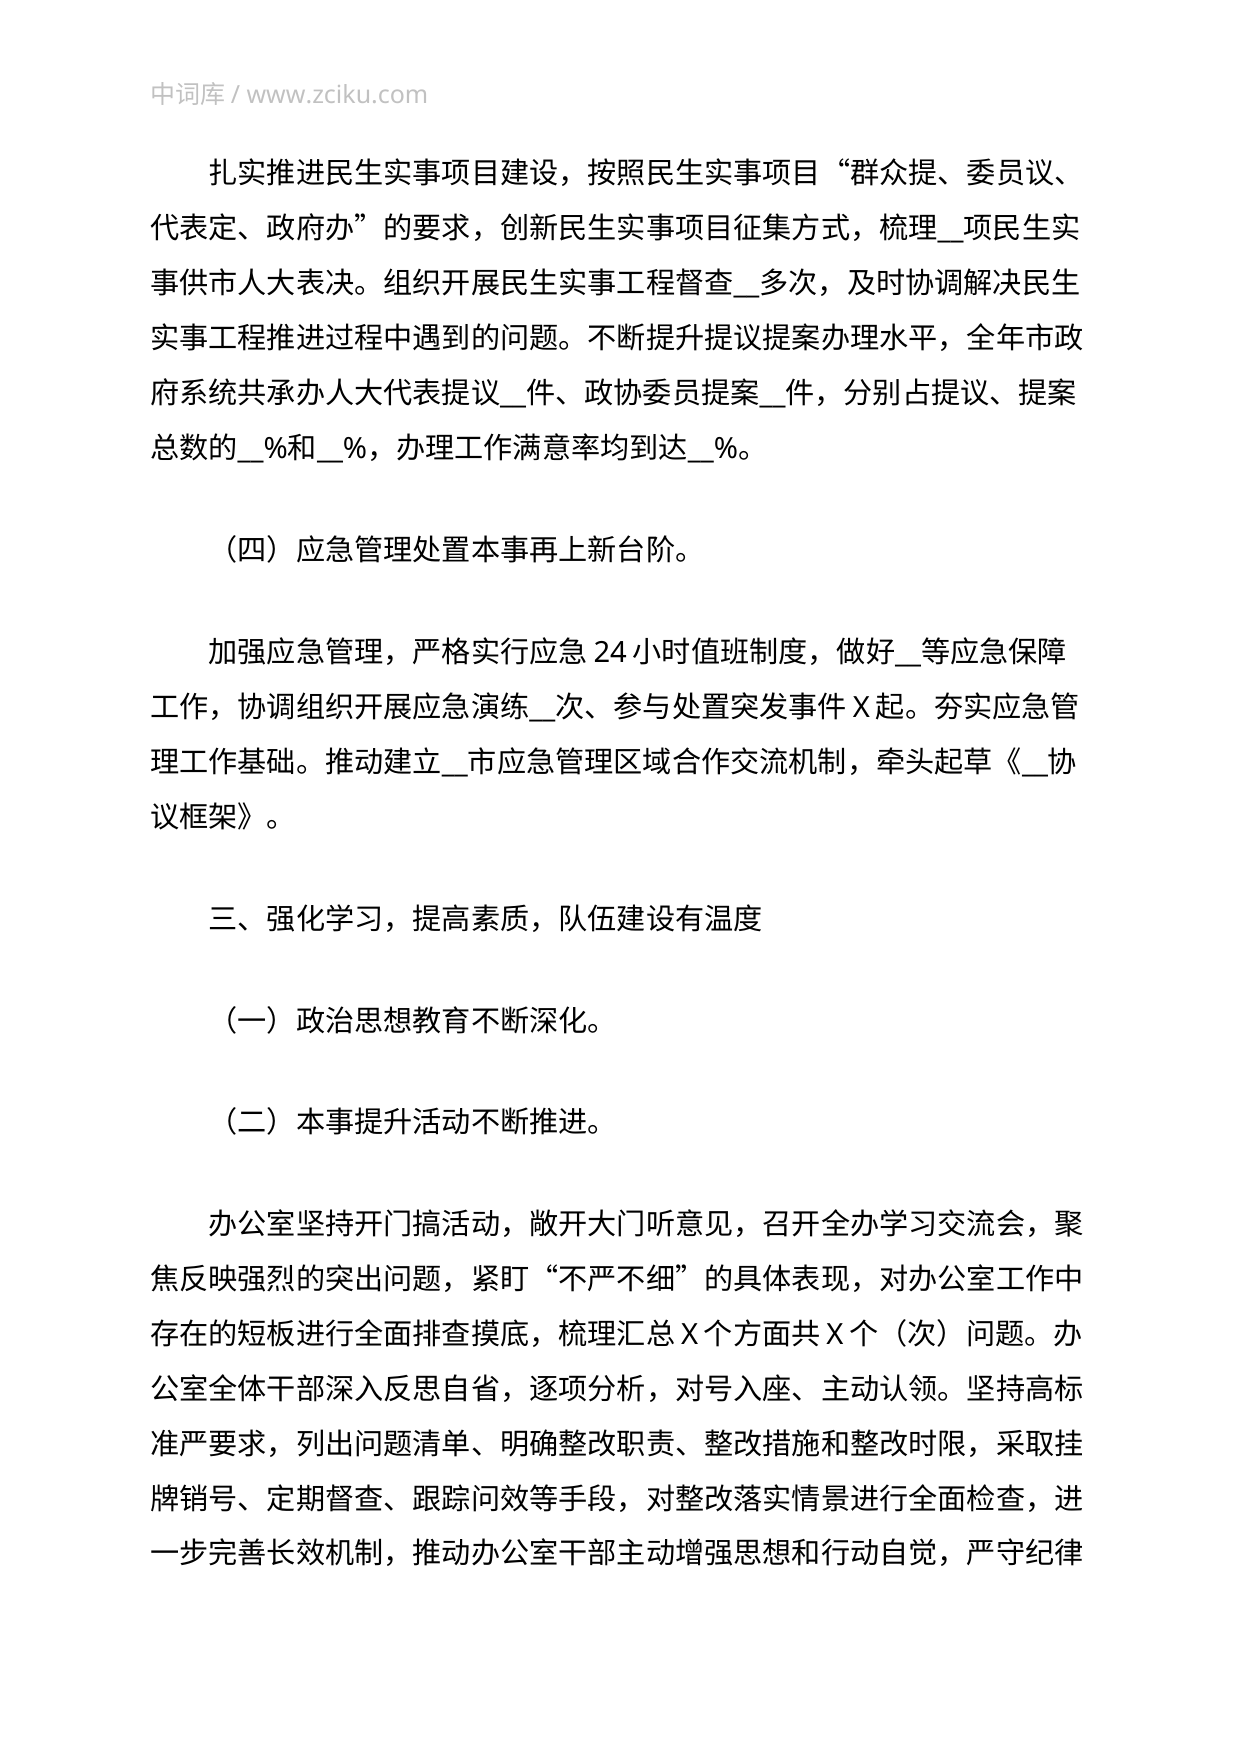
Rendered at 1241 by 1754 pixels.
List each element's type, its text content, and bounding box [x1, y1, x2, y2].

text （四）应急管理处置本事再上新台阶。 [150, 527, 1090, 569]
text （二）本事提升活动不断推进。 [150, 1099, 1090, 1141]
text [150, 1201, 1090, 1572]
text 三、强化学习，提高素质，队伍建设有温度 [150, 895, 1090, 938]
text 加强应急管理，严格实行应急24小时值班制度，做好__等应急保障工作，协调组织开展应急演练__次、参与处置突发事件X起。夯实应急管理工作基础。推动建立__市应急管理区域合作交流机制，牵头起草《__协议框架》。 [150, 628, 1090, 836]
text （一）政治思想教育不断深化。 [150, 997, 1090, 1039]
text 扎实推进民生实事项目建设，按照民生实事项目“群众提、委员议、代表定、政府办”的要求，创新民生实事项目征集方式，梳理__项民生实事供市人大表决。组织开展民生实事工程督查__多次，及时协调解决民生实事工程推进过程中遇到的问题。不断提升提议提案办理水平，全年市政府系统共承办人大代表提议__件、政协委员提案__件，分别占提议、提案总数的__%和__%，办理工作满意率均到达__%。 [150, 150, 1090, 467]
